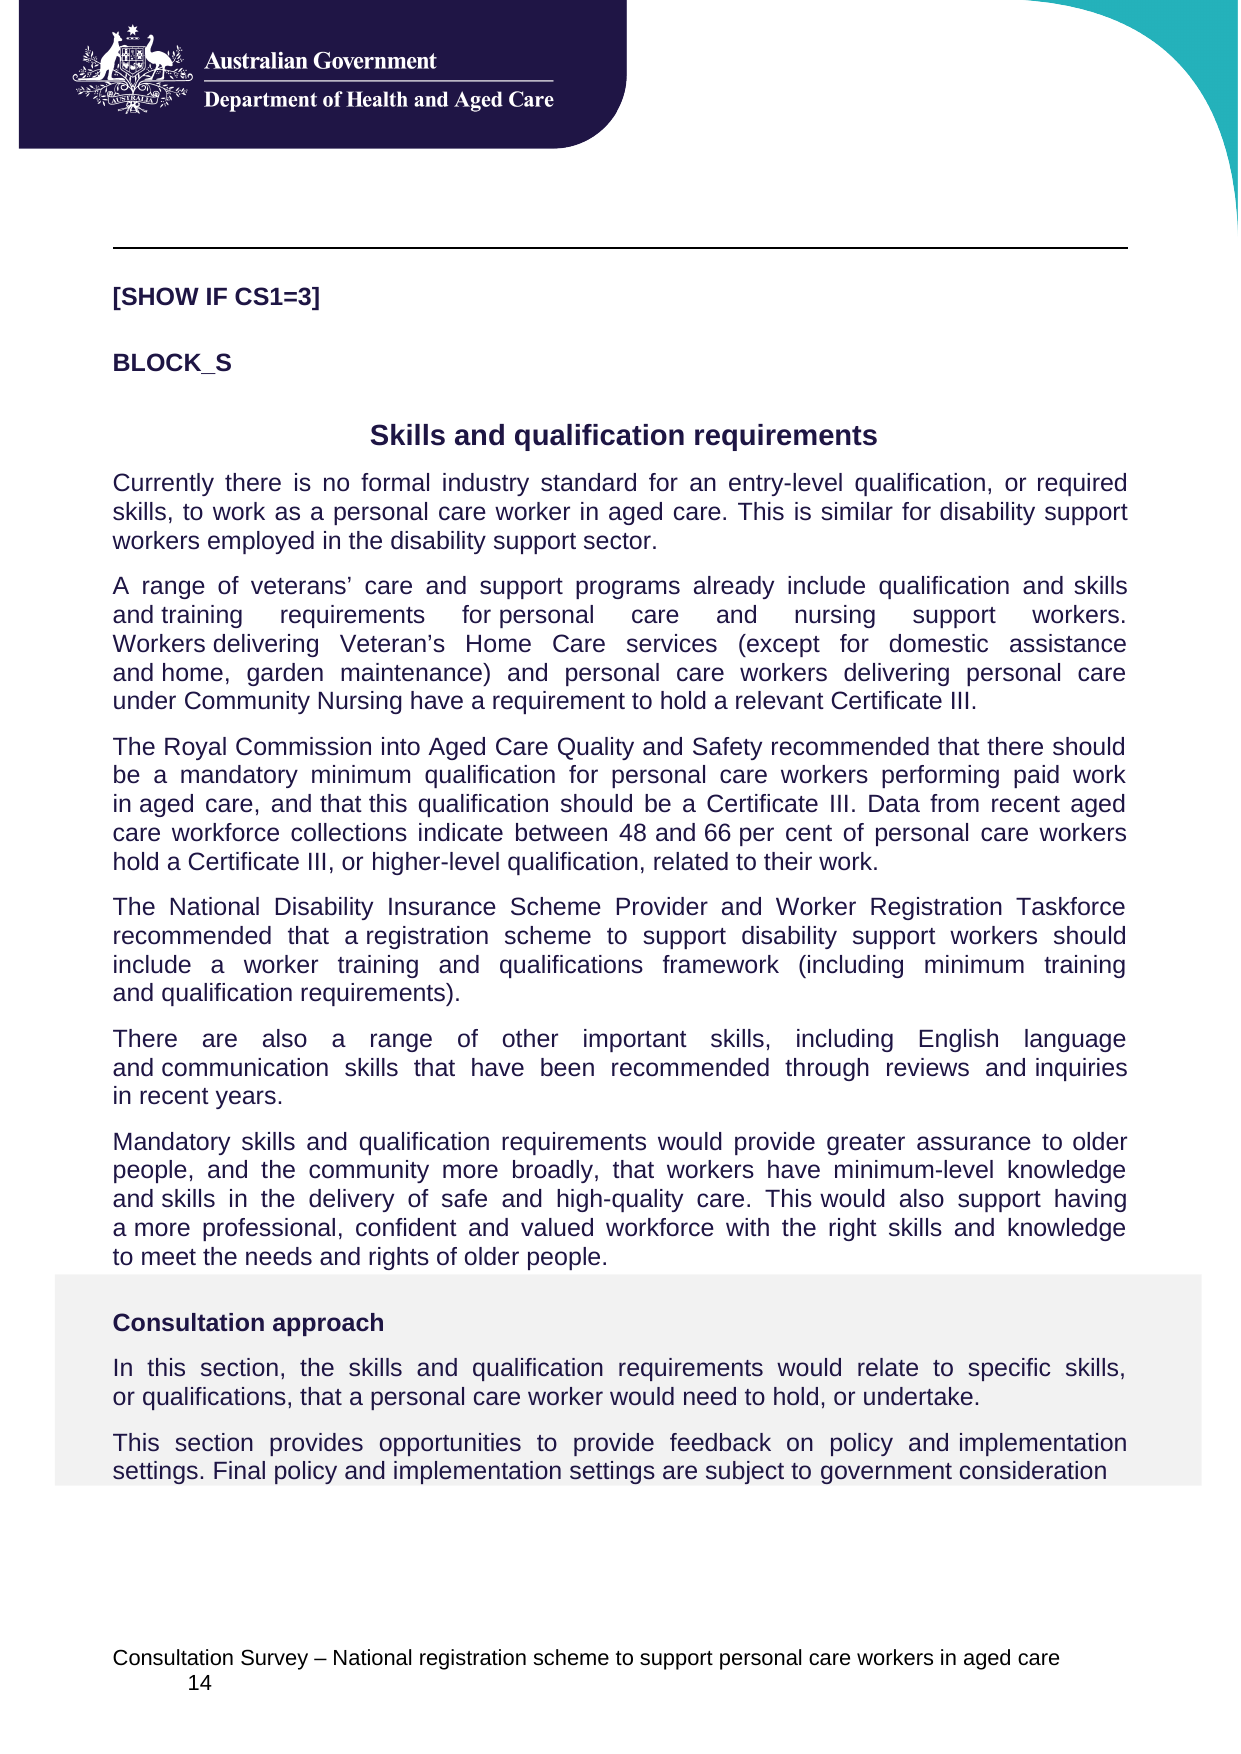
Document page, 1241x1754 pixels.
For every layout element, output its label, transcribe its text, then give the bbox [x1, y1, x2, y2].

subtitle Skills and qualification requirements [112, 418, 1128, 452]
text There are also a range of other important skills, including English language and communication skills that have been recommended through reviews and inquiries in recent years. [112, 1024, 1128, 1110]
text BLOCK_S [112, 348, 1128, 376]
text Mandatory skills and qualification requirements would provide greater assurance to older people, and the community more broadly, that workers have minimum-level knowledge and skills in the delivery of safe and high-quality care. This would also support having a more professional, confident and valued workforce with the right skills and knowledge to meet the needs and rights of older people. [112, 1127, 1128, 1271]
text Consultation approach [112, 1308, 1128, 1337]
text [SHOW IF CS1=3] [112, 282, 1128, 310]
text The Royal Commission into Aged Care Quality and Safety recommended that there should be a mandatory minimum qualification for personal care workers performing paid work in aged care, and that this qualification should be a Certificate III. Data from recent aged care workforce collections indicate between 48 and 66 per cent of personal care workers hold a Certificate III, or higher-level qualification, related to their work. [112, 732, 1128, 876]
picture [999, 0, 1238, 237]
text In this section, the skills and qualification requirements would relate to specific skills, or qualifications, that a personal care worker would need to hold, or undertake. [112, 1353, 1128, 1411]
text The National Disability Insurance Scheme Provider and Worker Registration Taskforce recommended that a registration scheme to support disability support workers should include a worker training and qualifications framework (including minimum training and qualification requirements). [112, 892, 1128, 1007]
text This section provides opportunities to provide feedback on policy and implementation settings. Final policy and implementation settings are subject to government consideration [112, 1428, 1128, 1485]
picture [18, 0, 627, 149]
text Currently there is no formal industry standard for an entry-level qualification, or required skills, to work as a personal care worker in aged care. This is similar for disability support workers employed in the disability support sector. [112, 468, 1128, 555]
text A range of veterans’ care and support programs already include qualification and skills and training requirements for personal care and nursing support workers. Workers delivering Veteran’s Home Care services (except for domestic assistance and home, garden maintenance) and personal care workers delivering personal care under Community Nursing have a requirement to hold a relevant Certificate III. [112, 571, 1128, 715]
